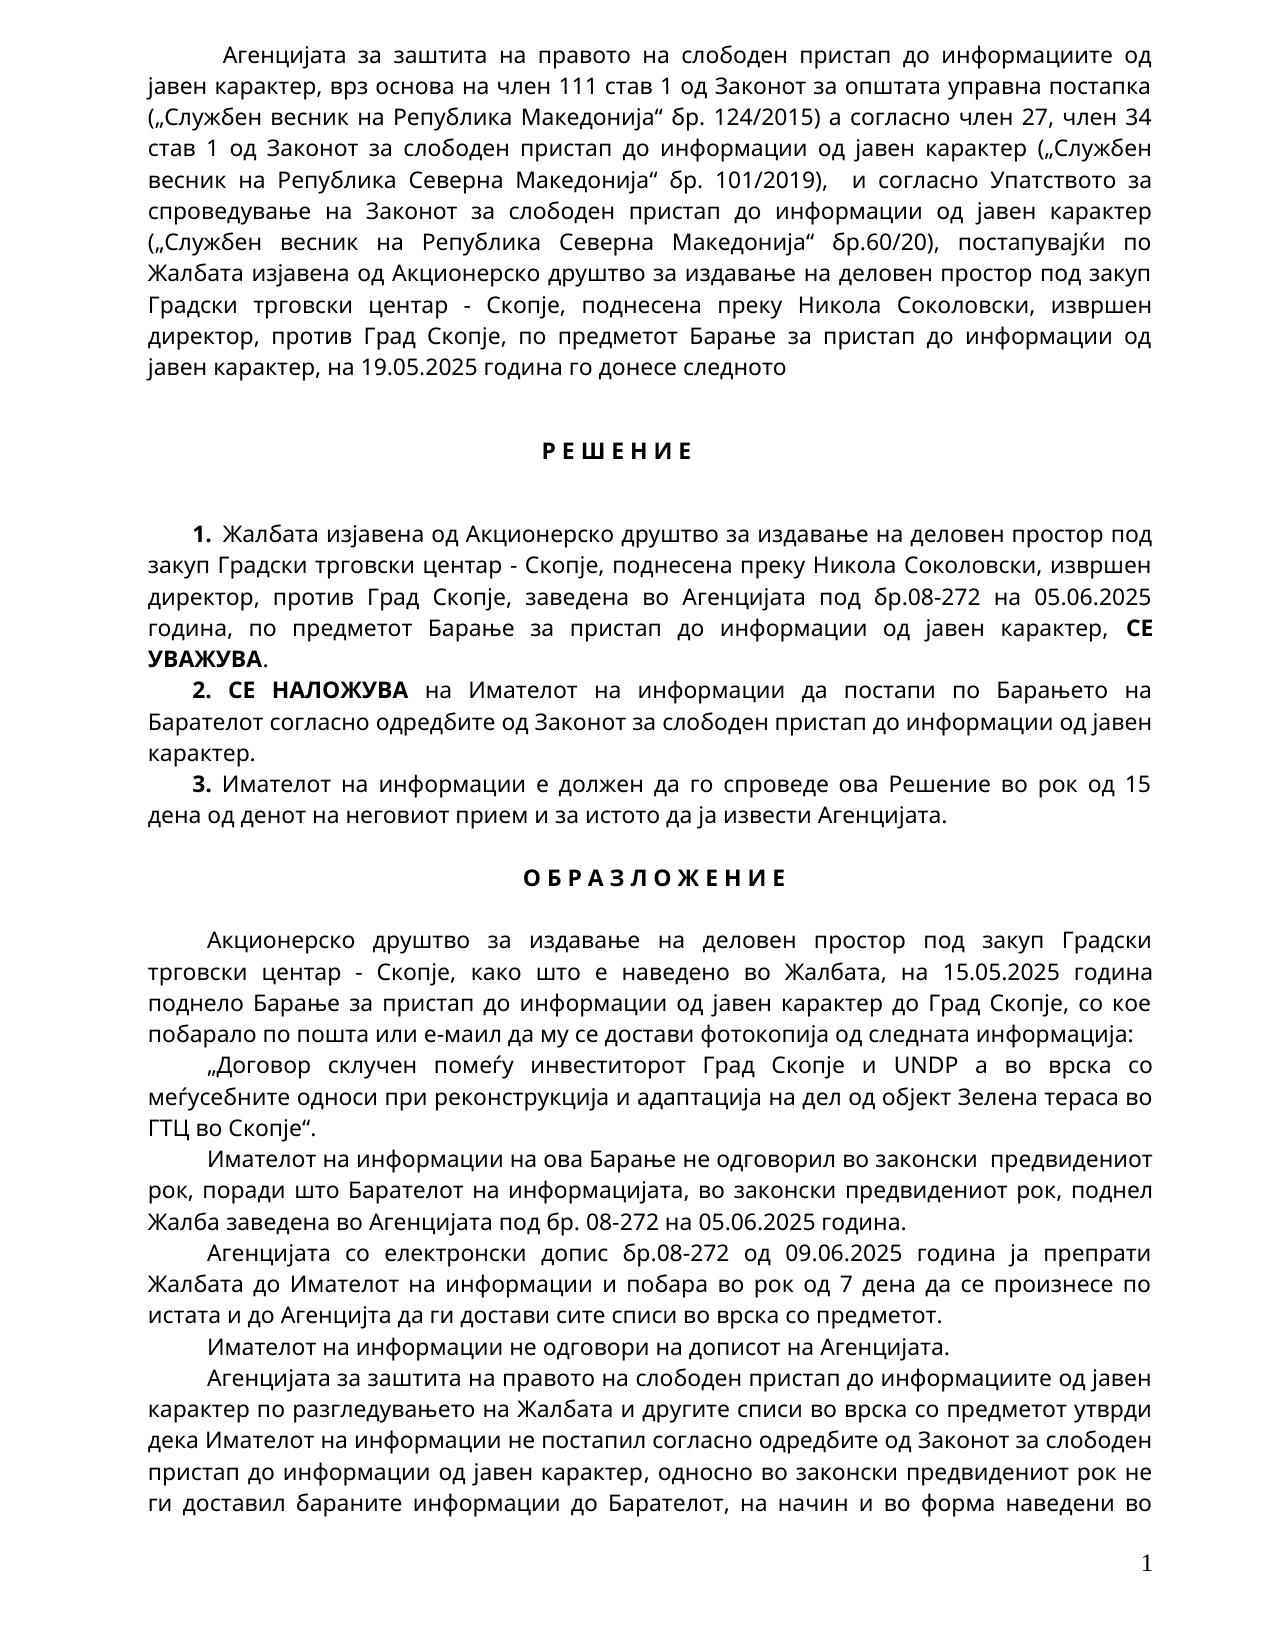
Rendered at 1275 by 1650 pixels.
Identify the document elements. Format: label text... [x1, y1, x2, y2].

text Акционерско друштво за издавање на деловен простор под закуп Градски трговски центар - Скопје, како што е наведено во Жалбата, на 15.05.2025 година поднело Барање за пристап до информации од јавен карактер до Град Скопје, со кое побарало по пошта или е-маил да му се достави фотокопија од следната информација: [148, 924, 1153, 1049]
text Агенцијата за заштита на правото на слободен пристап до информациите од јавен карактер, врз основа на член 111 став 1 од Законот за општата управна постапка („Службен весник на Република Македонија“ бр. 124/2015) а согласно член 27, член 34 став 1 од Законот за слободен пристап до информации од јавен карактер („Службен весник на Република Северна Македонија“ бр. 101/2019), и согласно Упатството за спроведување на Законот за слободен пристап до информации од јавен карактер („Службен весник на Република Северна Македонија“ бр.60/20), постапувајќи по Жалбата изјавена од Акционерско друштво за издавање на деловен простор под закуп Градски трговски центар - Скопје, поднесена преку Никола Соколовски, извршен директор, против Град Скопје, по предметот Барање за пристап до информации од јавен карактер, на 19.05.2025 година го донесе следното [148, 39, 1153, 382]
text Р Е Ш Е Н И Е [148, 435, 1153, 466]
text О Б Р А З Л О Ж Е Н И Е [148, 862, 1153, 893]
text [148, 1362, 1153, 1518]
text 2. СЕ НАЛОЖУВА на Имателот на информации да постапи по Барањето на Барателот согласно одредбите од Законот за слободен пристап до информации од јавен карактер. [148, 674, 1153, 768]
text „Договор склучен помеѓу инвеститорот Град Скопје и UNDP а во врска со меѓусебните односи при реконструкција и адаптација на дел од објект Зелена тераса во ГТЦ во Скопје“. [148, 1049, 1153, 1143]
text Имателот на информации не одговори на дописот на Агенцијата. [148, 1331, 1153, 1362]
text 3. Имателот на информации е должен да го спроведе ова Решение во рок од 15 дена од денот на неговиот прием и за истото да ја извести Агенцијата. [148, 768, 1153, 831]
text Агенцијата со електронски допис бр.08-272 од 09.06.2025 година ја препрати Жалбата до Имателот на информации и побара во рок од 7 дена да се произнесе по истата и до Агенцијта да ги достави сите списи во врска со предметот. [148, 1237, 1153, 1331]
text Имателот на информации на ова Барање не одговорил во законски предвидениот рок, поради што Барателот на информацијата, во законски предвидениот рок, поднел Жалба заведена во Агенцијата под бр. 08-272 на 05.06.2025 година. [148, 1143, 1153, 1237]
list Жалбата изјавена од Акционерско друштво за издавање на деловен простор под закуп Градски трговски центар - Скопје, поднесена преку Никола Соколовски, извршен директор, против Град Скопје, заведена во Агенцијата под бр.08-272 на 05.06.2025 година, по предметот Барање за пристап до информации од јавен карактер, СЕ УВАЖУВА. [148, 518, 1153, 674]
